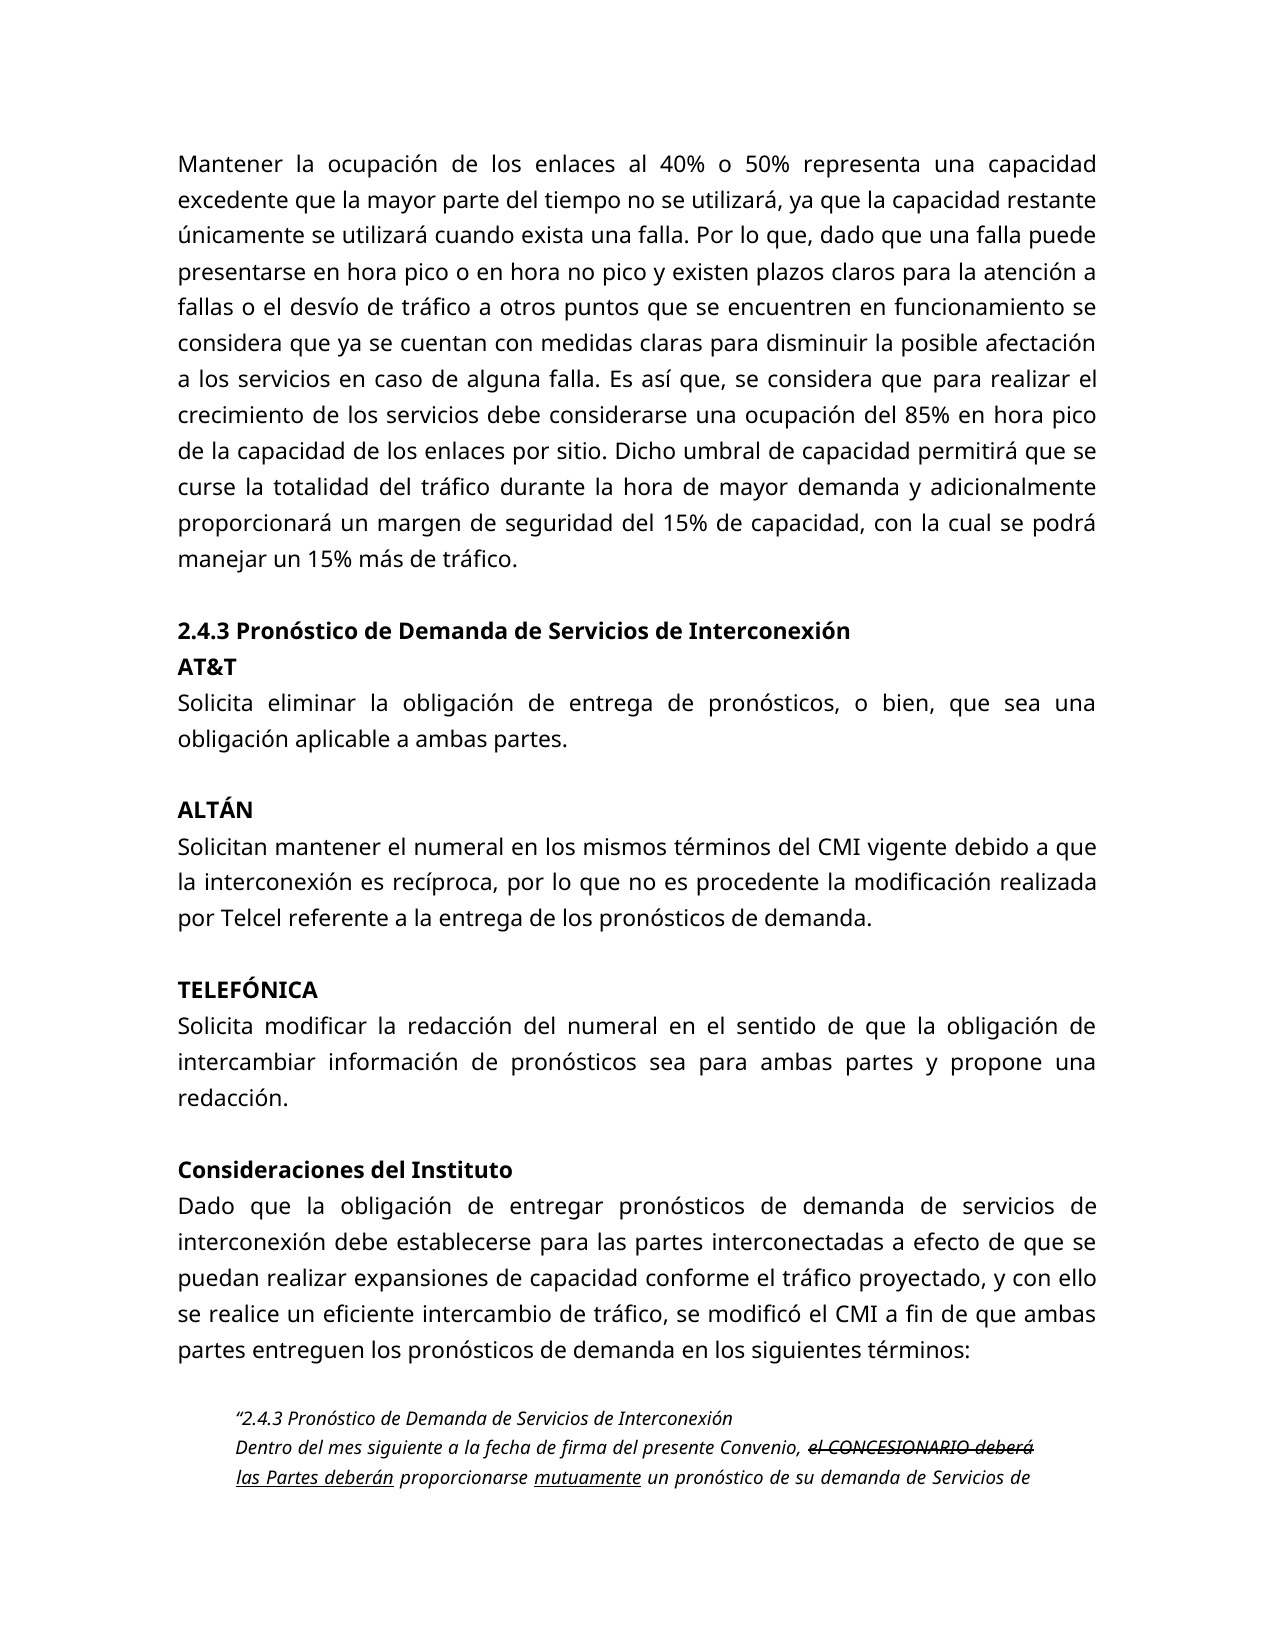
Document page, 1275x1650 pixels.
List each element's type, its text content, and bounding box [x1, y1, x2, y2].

text Dado que la obligación de entregar pronósticos de demanda de servicios de interconexión debe establecerse para las partes interconectadas a efecto de que se puedan realizar expansiones de capacidad conforme el tráfico proyectado, y con ello se realice un eficiente intercambio de tráfico, se modificó el CMI a fin de que ambas partes entreguen los pronósticos de demanda en los siguientes términos: [177, 1190, 1098, 1365]
text Solicitan mantener el numeral en los mismos términos del CMI vigente debido a que la interconexión es recíproca, por lo que no es procedente la modificación realizada por Telcel referente a la entrega de los pronósticos de demanda. [177, 830, 1098, 933]
text TELEFÓNICA [177, 974, 1098, 1005]
text ALTÁN [177, 794, 1098, 826]
text “2.4.3 Pronóstico de Demanda de Servicios de Interconexión [235, 1405, 1034, 1431]
text Solicita eliminar la obligación de entrega de pronósticos, o bien, que sea una obligación aplicable a ambas partes. [177, 687, 1098, 754]
text Mantener la ocupación de los enlaces al 40% o 50% representa una capacidad excedente que la mayor parte del tiempo no se utilizará, ya que la capacidad restante únicamente se utilizará cuando exista una falla. Por lo que, dado que una falla puede presentarse en hora pico o en hora no pico y existen plazos claros para la atención a fallas o el desvío de tráfico a otros puntos que se encuentren en funcionamiento se considera que ya se cuentan con medidas claras para disminuir la posible afectación a los servicios en caso de alguna falla. Es así que, se considera que para realizar el crecimiento de los servicios debe considerarse una ocupación del 85% en hora pico de la capacidad de los enlaces por sitio. Dicho umbral de capacidad permitirá que se curse la totalidad del tráfico durante la hora de mayor demanda y adicionalmente proporcionará un margen de seguridad del 15% de capacidad, con la cual se podrá manejar un 15% más de tráfico. [177, 148, 1098, 574]
text 2.4.3 Pronóstico de Demanda de Servicios de Interconexión [177, 615, 1098, 646]
text AT&T [177, 651, 1098, 682]
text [235, 1435, 1034, 1489]
text Consideraciones del Instituto [177, 1154, 1098, 1185]
text Solicita modificar la redacción del numeral en el sentido de que la obligación de intercambiar información de pronósticos sea para ambas partes y propone una redacción. [177, 1010, 1098, 1113]
